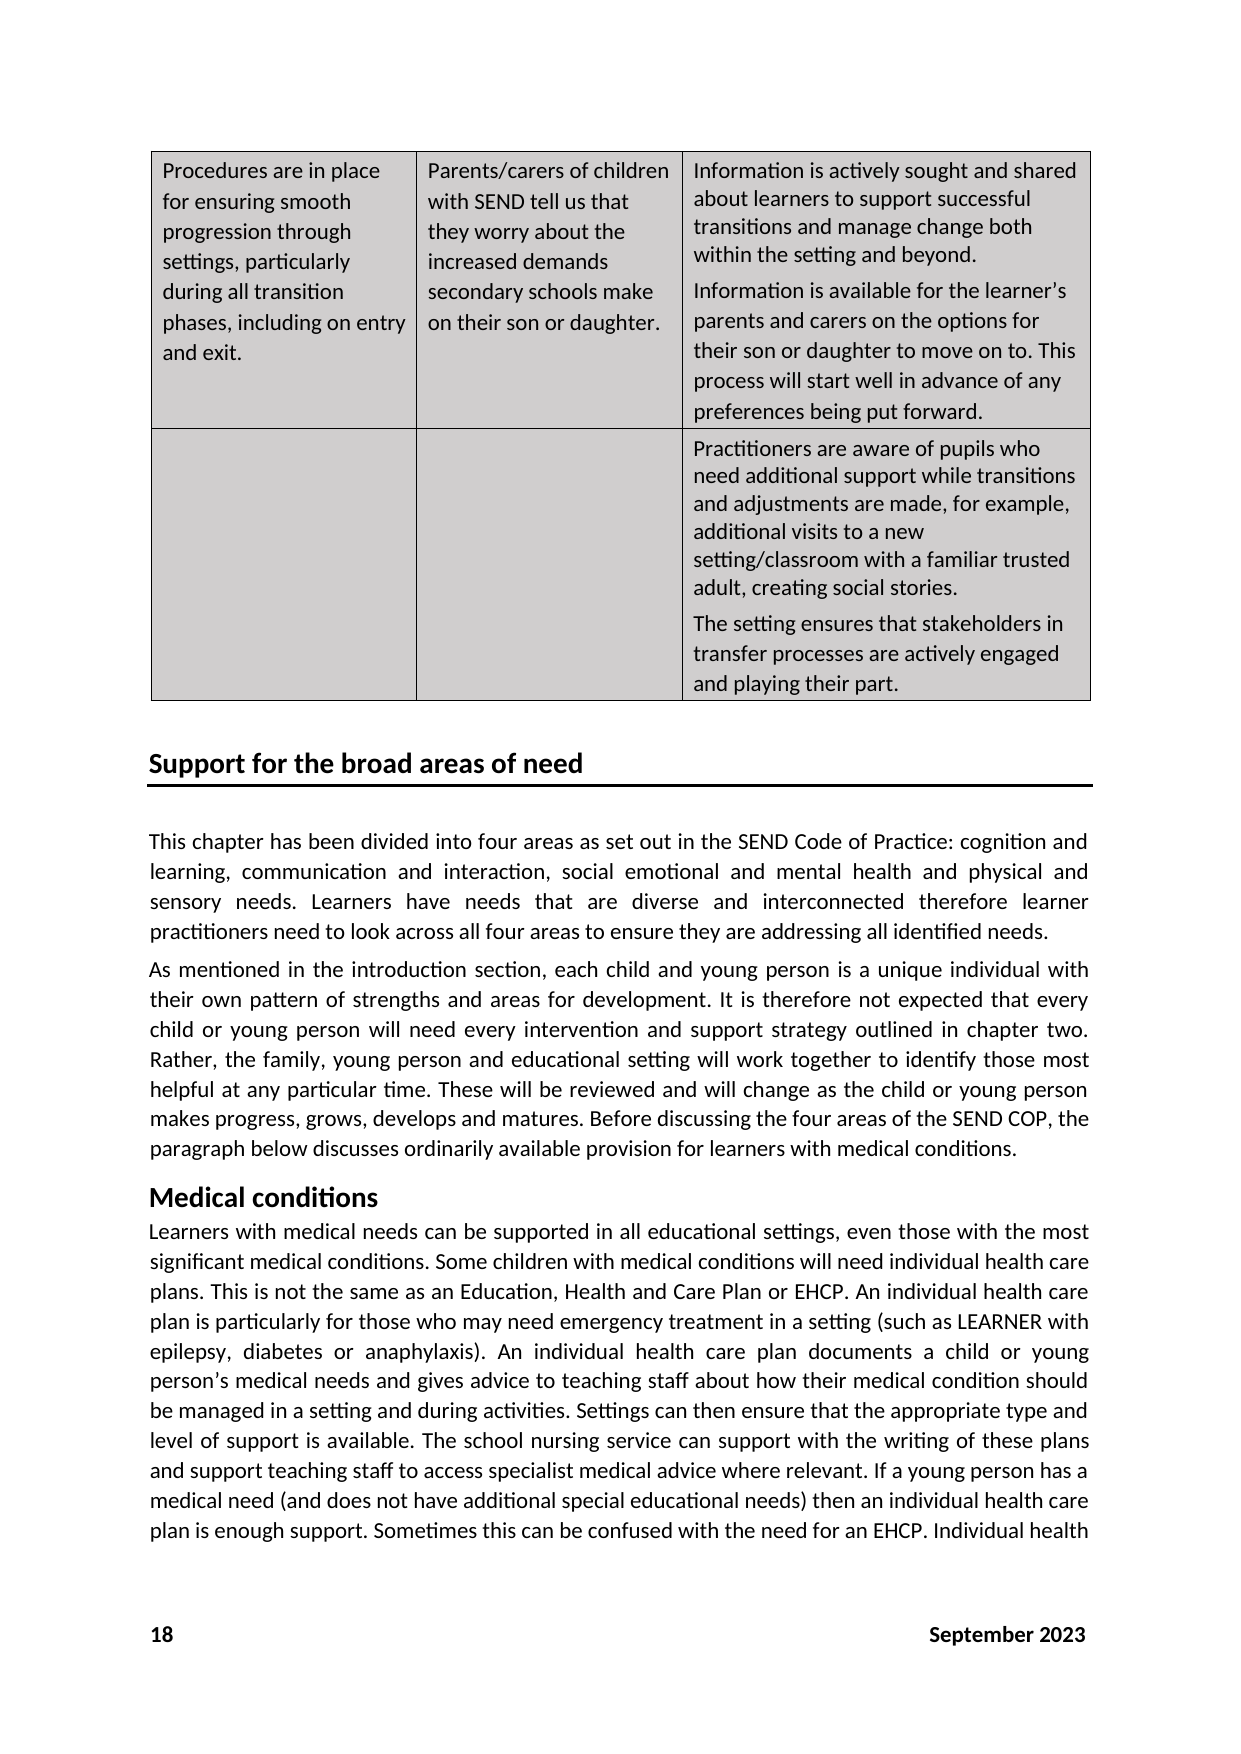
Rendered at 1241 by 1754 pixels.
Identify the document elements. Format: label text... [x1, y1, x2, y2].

table_cell Parents/carers of children with SEND tell us that they worry about the increased demands secondary schools make on their son or daughter. [417, 152, 682, 428]
subtitle Medical conditions [148, 1179, 1091, 1214]
table_cell Procedures are in place for ensuring smooth progression through settings, particularly during all transition phases, including on entry and exit. [152, 152, 416, 428]
text This chapter has been divided into four areas as set out in the SEND Code of Practice: cognition and learning, communication and interaction, social emotional and mental health and physical and sensory needs. Learners have needs that are diverse and interconnected therefore learner practitioners need to look across all four areas to ensure they are addressing all identified needs. [148, 827, 1091, 945]
table_cell [417, 429, 682, 700]
table_cell [152, 429, 416, 700]
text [148, 1217, 1091, 1544]
table_cell Practitioners are aware of pupils who need additional support while transitions and adjustments are made, for example, additional visits to a new setting/classroom with a familiar trusted adult, creating social stories. The setting ensures that stakeholders in transfer processes are actively engaged and playing their part. [683, 429, 1090, 700]
subtitle Support for the broad areas of need [148, 746, 1091, 781]
table_cell Information is actively sought and shared about learners to support successful transitions and manage change both within the setting and beyond. Information is available for the learner’s parents and carers on the options for their son or daughter to move on to. This process will start well in advance of any preferences being put forward. [683, 152, 1090, 428]
text As mentioned in the introduction section, each child and young person is a unique individual with their own pattern of strengths and areas for development. It is therefore not expected that every child or young person will need every intervention and support strategy outlined in chapter two. Rather, the family, young person and educational setting will work together to identify those most helpful at any particular time. These will be reviewed and will change as the child or young person makes progress, grows, develops and matures. Before discussing the four areas of the SEND COP, the paragraph below discusses ordinarily available provision for learners with medical conditions. [148, 955, 1091, 1162]
